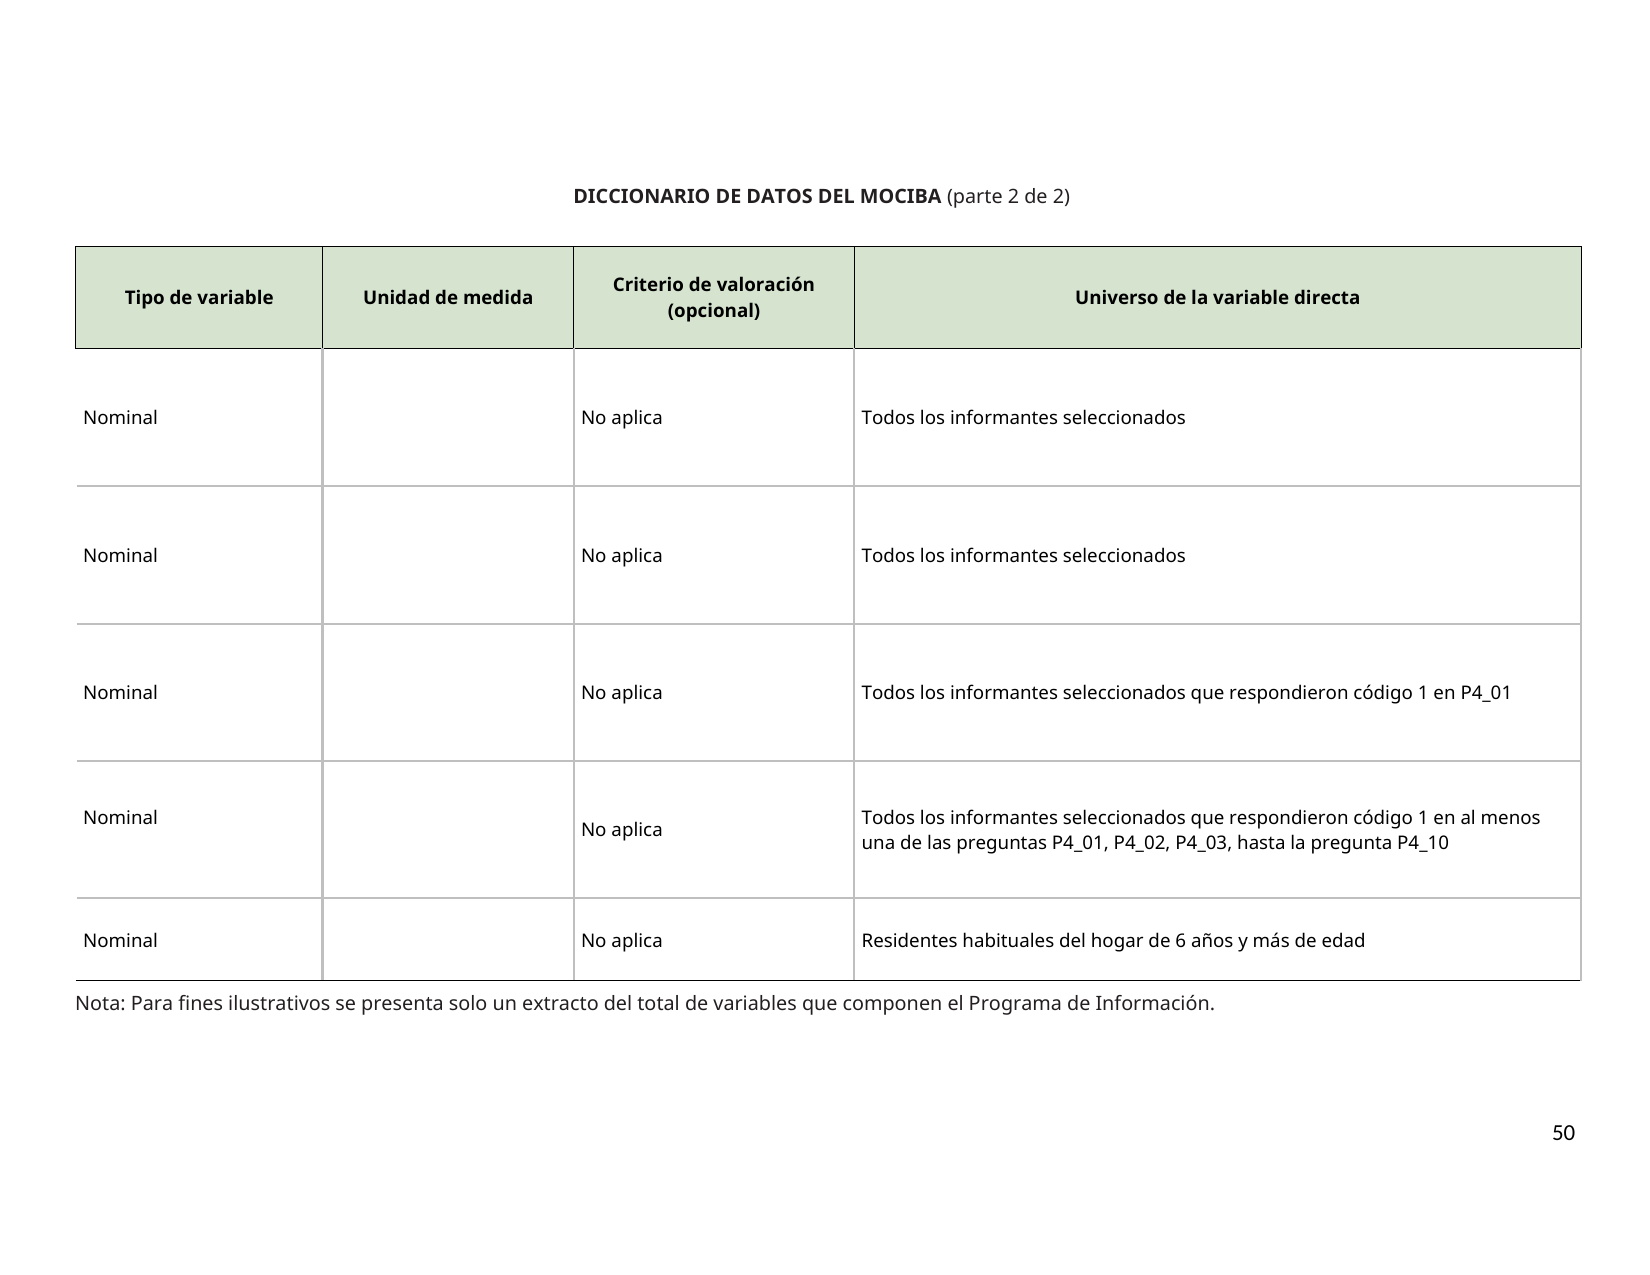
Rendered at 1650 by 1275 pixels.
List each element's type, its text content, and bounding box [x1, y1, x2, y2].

table_cell [324, 762, 573, 897]
table_cell Nominal [76, 761, 321, 897]
table_cell Nominal [76, 349, 321, 485]
table_header Tipo de variable [76, 247, 322, 348]
table_header Criterio de valoración (opcional) [574, 247, 854, 348]
table_cell No aplica [575, 625, 853, 760]
table_cell No aplica [575, 487, 853, 622]
table_cell [324, 487, 573, 622]
table_cell Nominal [76, 624, 321, 760]
text DICCIONARIO DE DATOS DEL MOCIBA (parte 2 de 2) [75, 182, 1568, 209]
table_cell Todos los informantes seleccionados que respondieron código 1 en al menos una de las preguntas P4_01, P4_02, P4_03, hasta la pregunta P4_10 [855, 762, 1580, 897]
table_cell No aplica [575, 762, 853, 897]
table_cell [324, 899, 573, 980]
text Nota: Para fines ilustrativos se presenta solo un extracto del total de variables que componen el Programa de Información. [75, 989, 1568, 1016]
table_header Unidad de medida [323, 247, 573, 348]
table_cell No aplica [575, 899, 853, 980]
table_cell Residentes habituales del hogar de 6 años y más de edad [855, 899, 1580, 980]
table_cell Nominal [76, 486, 321, 622]
table_cell Todos los informantes seleccionados [855, 349, 1580, 485]
table_header Universo de la variable directa [855, 247, 1581, 348]
table_cell [324, 625, 573, 760]
table_cell No aplica [575, 349, 853, 485]
table_cell [324, 349, 573, 485]
table_cell Todos los informantes seleccionados [855, 487, 1580, 622]
table_cell Todos los informantes seleccionados que respondieron código 1 en P4_01 [855, 625, 1580, 760]
table_cell Nominal [76, 898, 321, 980]
